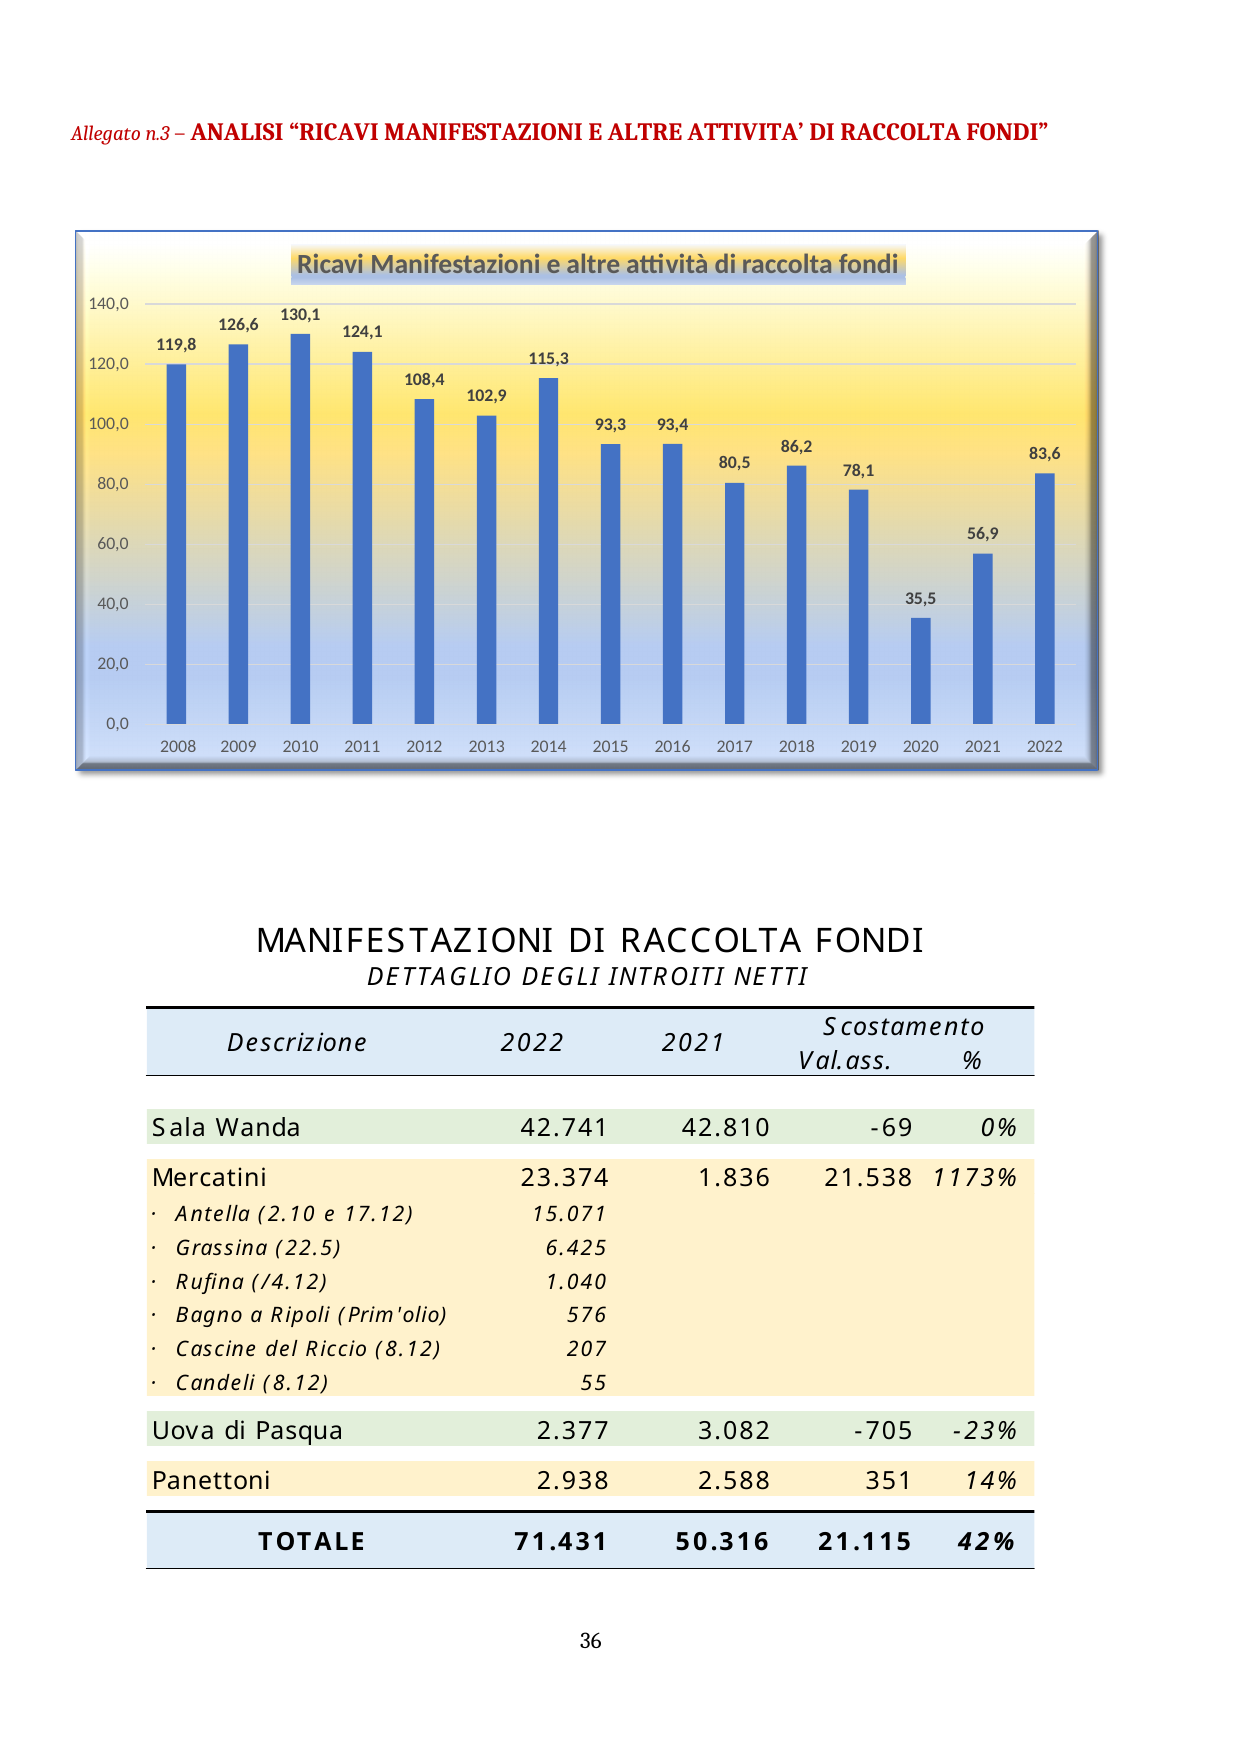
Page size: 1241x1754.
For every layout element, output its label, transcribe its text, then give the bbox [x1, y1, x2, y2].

text Allegato n.3 – ANALISI “RICAVI MANIFESTAZIONI E ALTRE ATTIVITA’ DI RACCOLTA FONDI” [71, 118, 1110, 147]
